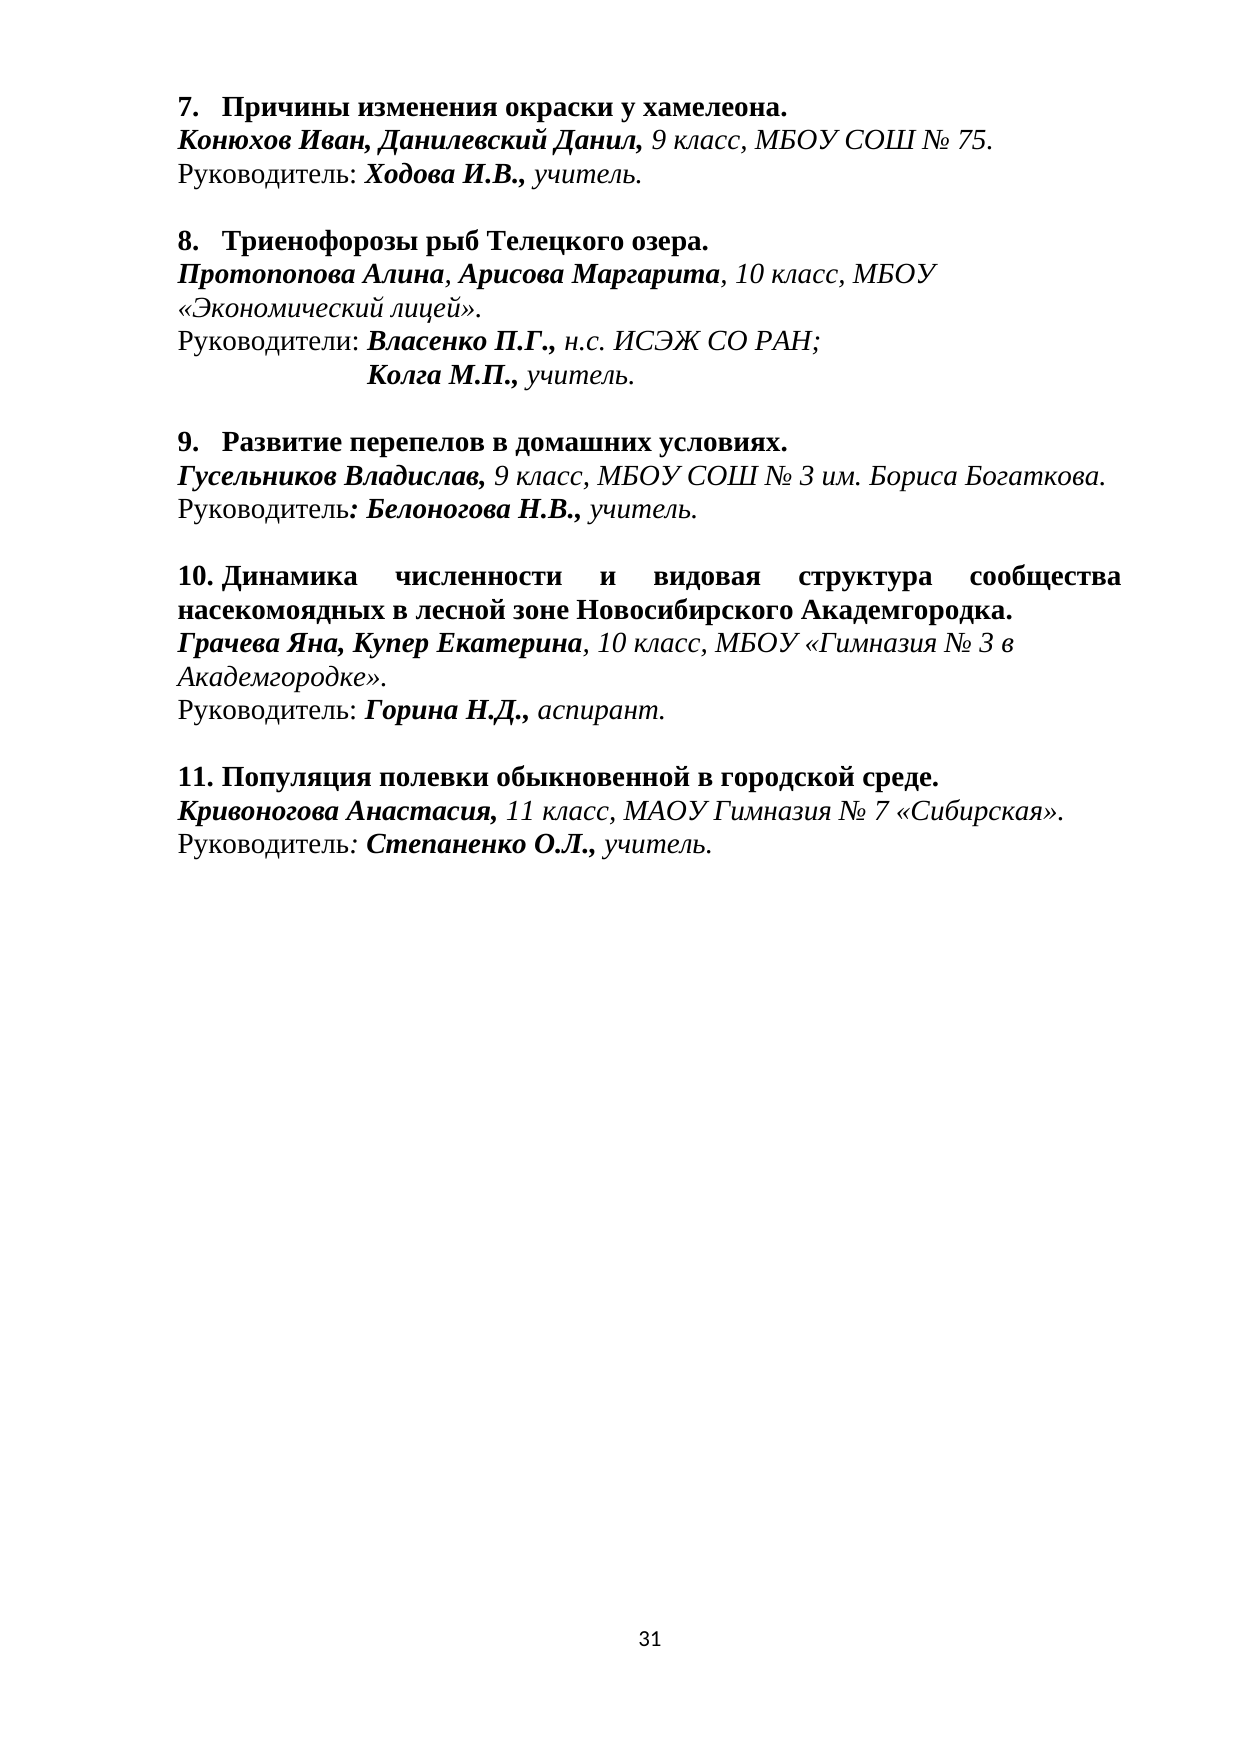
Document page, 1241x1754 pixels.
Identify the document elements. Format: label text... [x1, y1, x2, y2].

list Динамика численности и видовая структура сообщества насекомоядных в лесной зоне Новосибирского Академгородка. [177, 558, 1122, 625]
text Руководитель: Ходова И.В., учитель. [177, 156, 1122, 189]
text Кривоногова Анастасия, 11 класс, МАОУ Гимназия № 7 «Сибирская». [177, 793, 1122, 827]
list Популяция полевки обыкновенной в городской среде. [177, 759, 1122, 793]
text Руководитель: Степаненко О.Л., учитель. [177, 827, 1122, 860]
text Руководитель: Белоногова Н.В., учитель. [177, 491, 1122, 525]
text Гусельников Владислав, 9 класс, МБОУ СОШ № 3 им. Бориса Богаткова. [177, 458, 1122, 491]
text Руководитель: Горина Н.Д., аспирант. [177, 692, 1122, 726]
list Триенофорозы рыб Телецкого озера. [177, 223, 1122, 256]
text Колга М.П., учитель. [177, 357, 1122, 391]
text Руководители: Власенко П.Г., н.с. ИСЭЖ СО РАН; [177, 323, 1122, 357]
list Развитие перепелов в домашних условиях. [177, 424, 1122, 458]
text Протопопова Алина, Арисова Маргарита, 10 класс, МБОУ «Экономический лицей». [177, 256, 1122, 323]
list Причины изменения окраски у хамелеона. [177, 89, 1122, 122]
text Грачева Яна, Купер Екатерина, 10 класс, МБОУ «Гимназия № 3 в Академгородке». [177, 625, 1122, 692]
text Конюхов Иван, Данилевский Данил, 9 класс, МБОУ СОШ № 75. [177, 122, 1122, 156]
